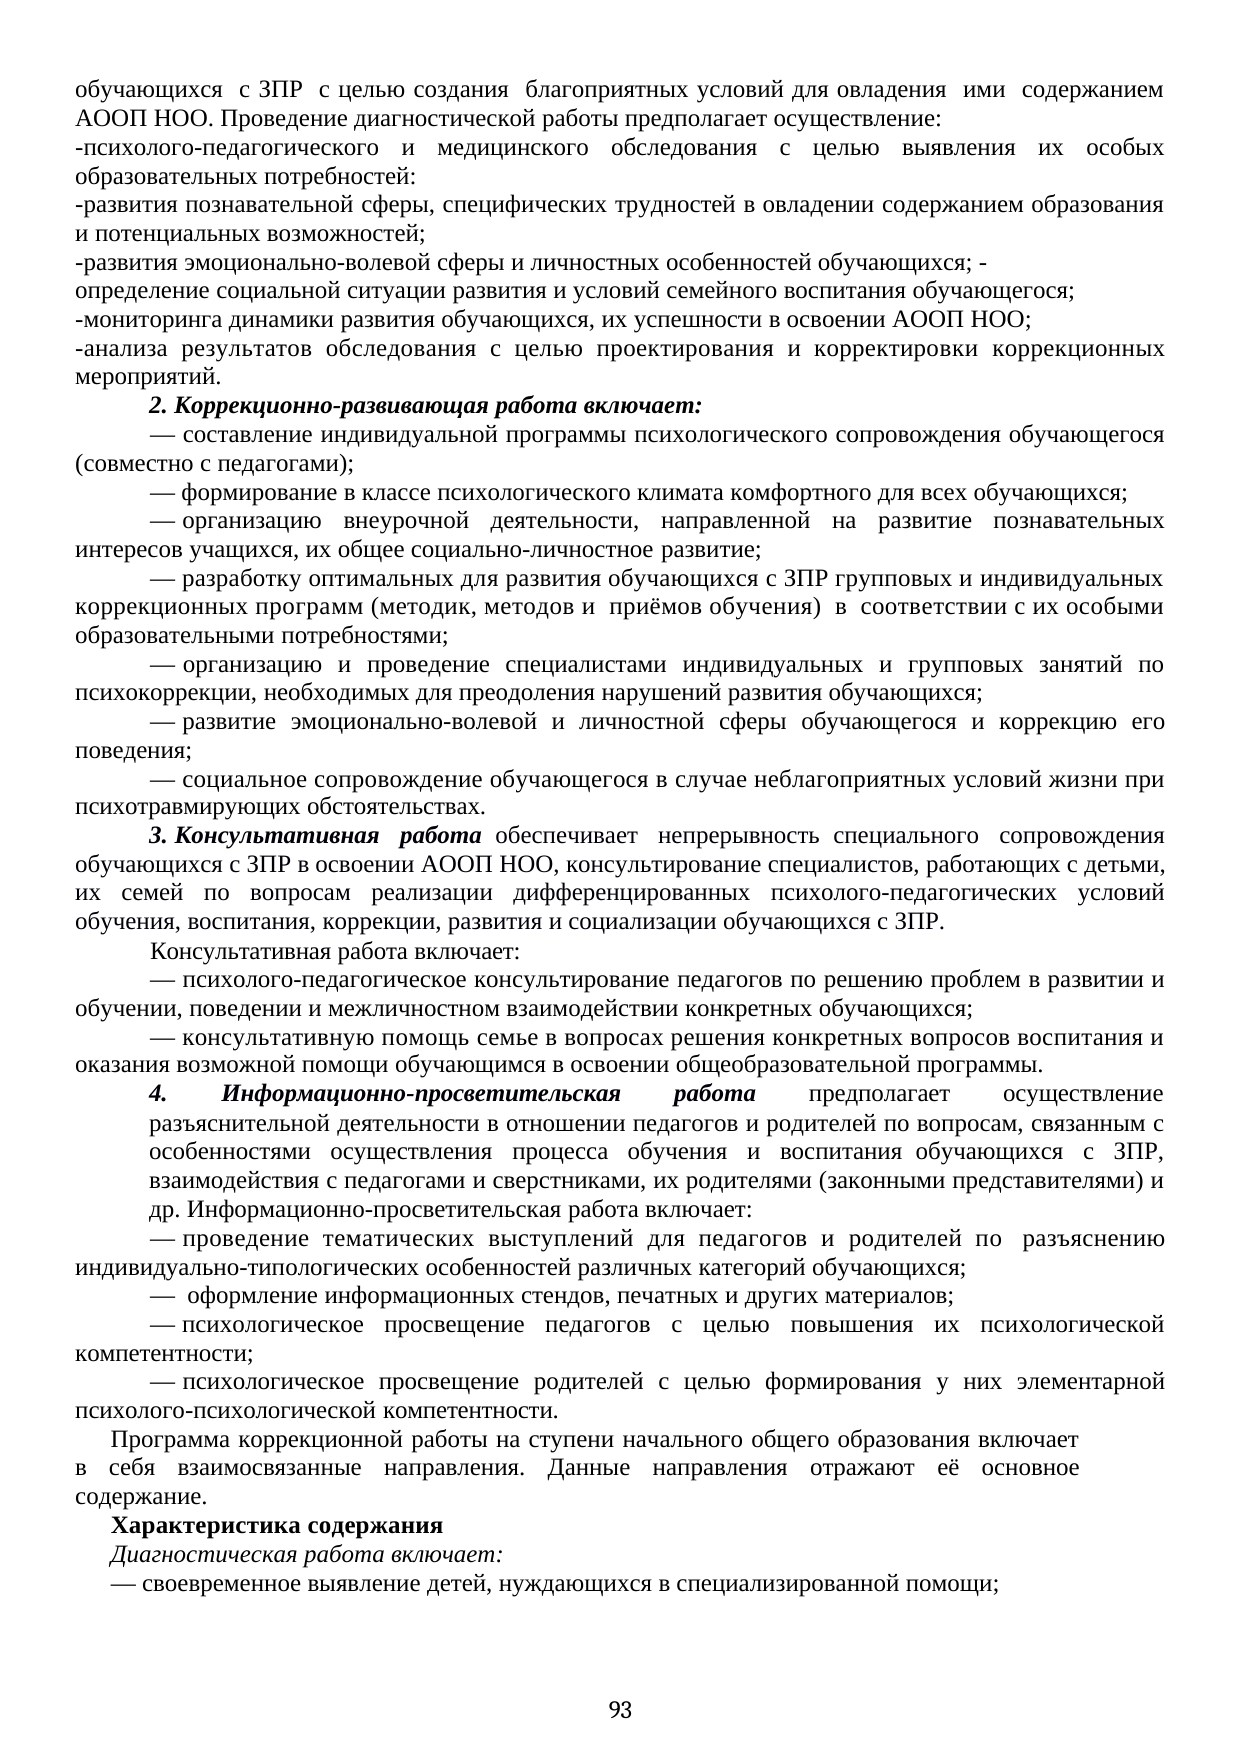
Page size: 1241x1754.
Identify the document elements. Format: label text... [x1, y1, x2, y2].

text психотравмирующих обстоятельствах. [75, 793, 1240, 820]
text Программа коррекционной работы на ступени начального общего образования включает в себя взаимосвязанные направления. Данные направления отражают её основное содержание. [75, 1424, 1087, 1510]
text ― организацию внеурочной деятельности, направленной на развитие познавательных [150, 506, 1240, 534]
text ― оформление информационных стендов, печатных и других материалов; [150, 1281, 1240, 1309]
text -анализа результатов обследования с целью проектирования и корректировки коррекционных [75, 333, 1240, 362]
text ― проведение тематических выступлений для педагогов и родителей по разъяснению [150, 1223, 1240, 1252]
text обучении, поведении и межличностном взаимодействии конкретных обучающихся; [75, 993, 1240, 1022]
text обучающихся с ЗПР с целью создания благоприятных условий для овладения ими содержанием АООП НОО. Проведение диагностической работы предполагает осуществление: [75, 74, 1171, 132]
text 3. Консультативная работа обеспечивает непрерывность специального сопровождения обучающихся с ЗПР в освоении АООП НОО, консультирование специалистов, работающих с детьми, их семей по вопросам реализации дифференцированных психолого-педагогических условий обучения, воспитания, коррекции, развития и социализации обучающихся с ЗПР. [75, 820, 1172, 935]
text (совместно с педагогами); [75, 448, 1240, 477]
text психолого-психологической компетентности. [75, 1395, 1240, 1424]
text ― формирование в классе психологического климата комфортного для всех обучающихся; [150, 477, 1240, 506]
text ― развитие эмоционально-волевой и личностной сферы обучающегося и коррекцию его [150, 706, 1240, 735]
text психокоррекции, необходимых для преодоления нарушений развития обучающихся; [75, 678, 1240, 706]
text Консультативная работа включает: [150, 936, 1240, 964]
text мероприятий. [75, 362, 1240, 390]
text ― организацию и проведение специалистами индивидуальных и групповых занятий по [150, 649, 1240, 678]
text индивидуально-типологических особенностей различных категорий обучающихся; [75, 1252, 1240, 1281]
text разъяснительной деятельности в отношении педагогов и родителей по вопросам, связанным с особенностями осуществления процесса обучения и воспитания обучающихся с ЗПР, взаимодействия с педагогами и сверстниками, их родителями (законными представителями) и др. Информационно-просветительская работа включает: [149, 1108, 1172, 1223]
text ― составление индивидуальной программы психологического сопровождения обучающегося [150, 419, 1240, 448]
text — своевременное выявление детей, нуждающихся в специализированной помощи; [111, 1568, 1240, 1596]
text -психолого-педагогического и медицинского обследования с целью выявления их особых [75, 132, 1240, 161]
text оказания возможной помощи обучающимся в освоении общеобразовательной программы. [75, 1051, 1240, 1078]
text образовательных потребностей: [75, 161, 1240, 190]
text ― социальное сопровождение обучающегося в случае неблагоприятных условий жизни при [150, 764, 1240, 793]
text -мониторинга динамики развития обучающихся, их успешности в освоении АООП НОО; [75, 304, 1240, 333]
text -развития эмоционально-волевой сферы и личностных особенностей обучающихся; -определение социальной ситуации развития и условий семейного воспитания обучающегося; [75, 247, 1082, 304]
text поведения; [75, 735, 1240, 764]
text Характеристика содержания Диагностическая работа включает: [111, 1510, 504, 1568]
text 2. Коррекционно-развивающая работа включает: [149, 390, 1240, 419]
text интересов учащихся, их общее социально-личностное развитие; [75, 534, 1240, 563]
text ― консультативную помощь семье в вопросах решения конкретных вопросов воспитания и [150, 1022, 1240, 1051]
text 4. Информационно-просветительская работа предполагает осуществление [149, 1078, 1240, 1107]
text компетентности; [75, 1338, 1240, 1367]
text ― психолого-педагогическое консультирование педагогов по решению проблем в развитии и [150, 964, 1240, 993]
text ― разработку оптимальных для развития обучающихся с ЗПР групповых и индивидуальных коррекционных программ (методик, методов и приёмов обучения) в соответствии с их особыми образовательными потребностями; [75, 563, 1171, 649]
text ― психологическое просвещение родителей с целью формирования у них элементарной [150, 1367, 1240, 1395]
text -развития познавательной сферы, специфических трудностей в овладении содержанием образования и потенциальных возможностей; [75, 190, 1171, 247]
text ― психологическое просвещение педагогов с целью повышения их психологической [150, 1309, 1240, 1338]
